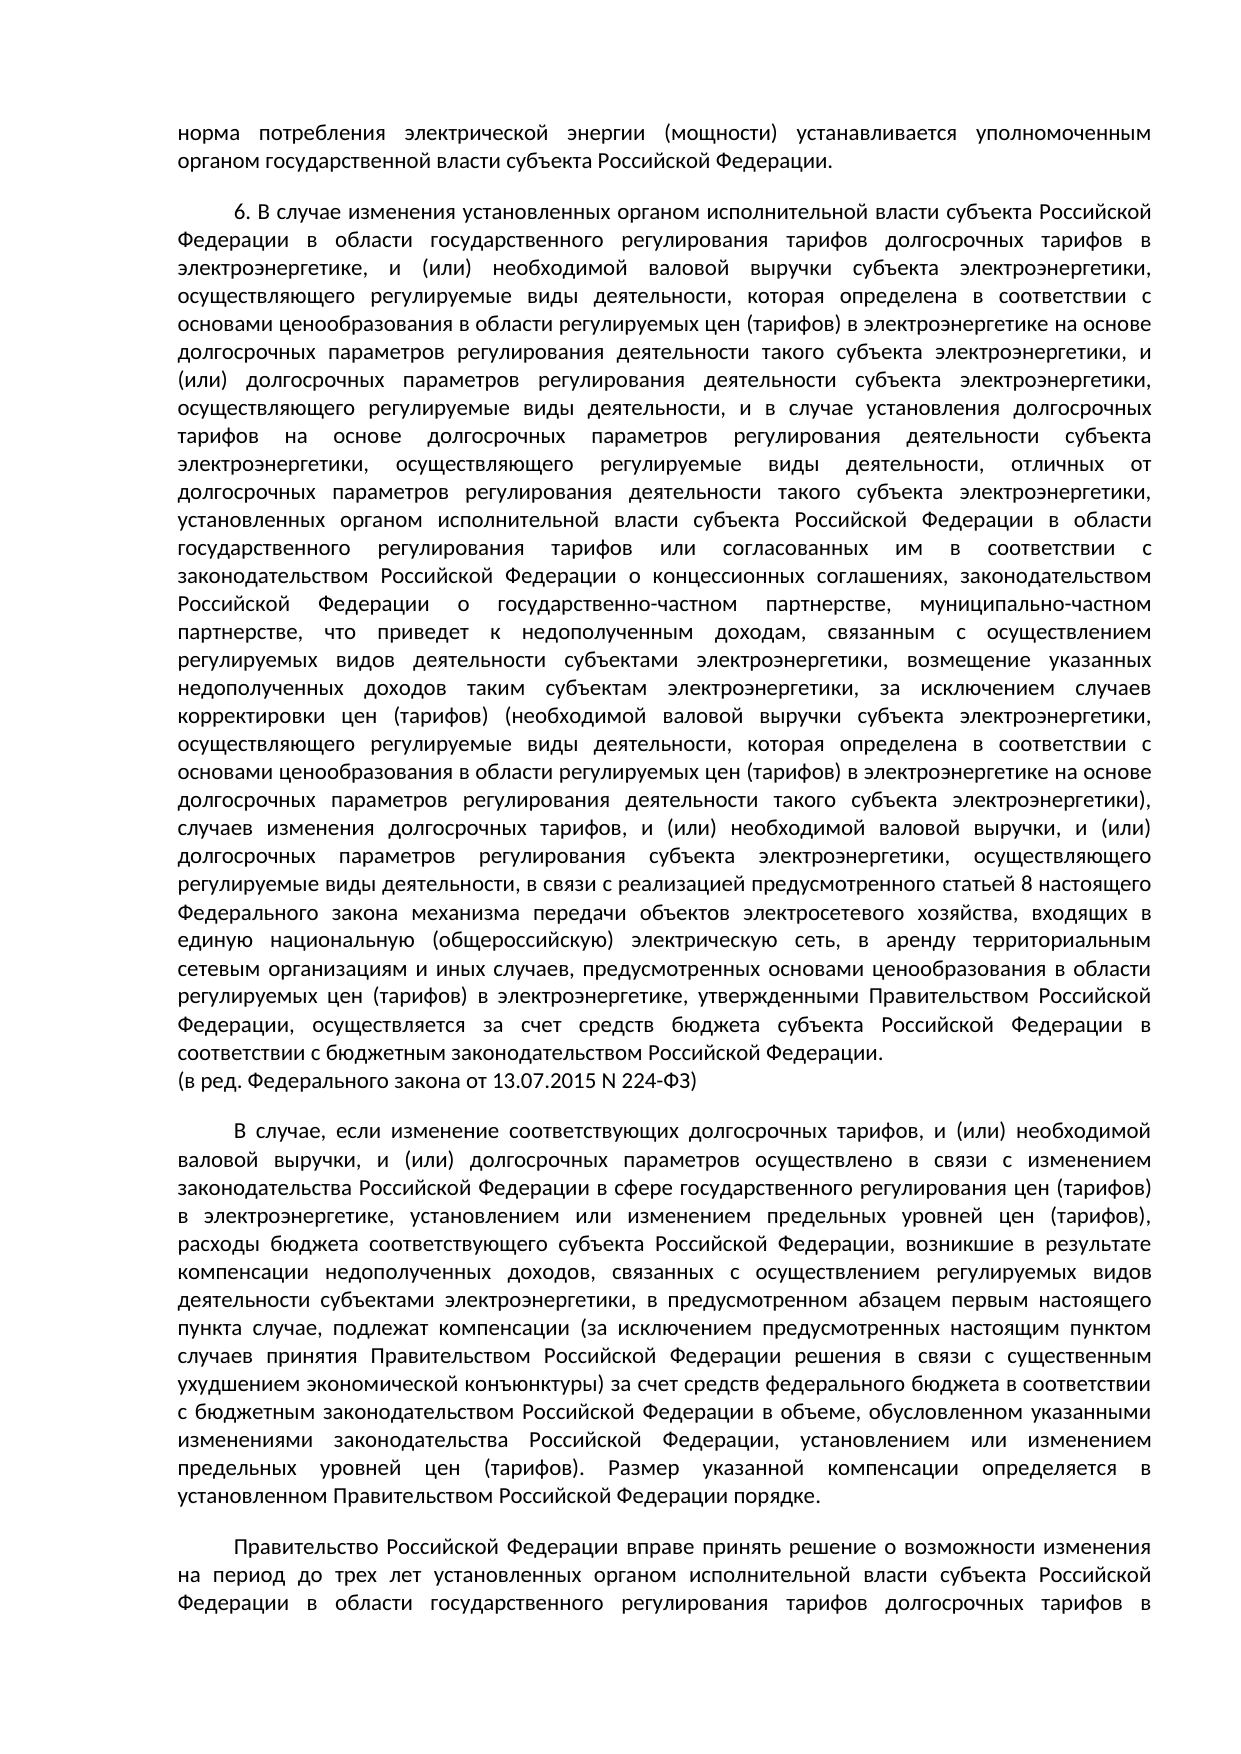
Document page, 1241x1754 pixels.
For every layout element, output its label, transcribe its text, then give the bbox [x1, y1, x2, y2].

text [177, 1532, 1152, 1616]
text (в ред. Федерального закона от 13.07.2015 N 224-ФЗ) [177, 1066, 1152, 1094]
text 6. В случае изменения установленных органом исполнительной власти субъекта Российской Федерации в области государственного регулирования тарифов долгосрочных тарифов в электроэнергетике, и (или) необходимой валовой выручки субъекта электроэнергетики, осуществляющего регулируемые виды деятельности, которая определена в соответствии с основами ценообразования в области регулируемых цен (тарифов) в электроэнергетике на основе долгосрочных параметров регулирования деятельности такого субъекта электроэнергетики, и (или) долгосрочных параметров регулирования деятельности субъекта электроэнергетики, осуществляющего регулируемые виды деятельности, и в случае установления долгосрочных тарифов на основе долгосрочных параметров регулирования деятельности субъекта электроэнергетики, осуществляющего регулируемые виды деятельности, отличных от долгосрочных параметров регулирования деятельности такого субъекта электроэнергетики, установленных органом исполнительной власти субъекта Российской Федерации в области государственного регулирования тарифов или согласованных им в соответствии с законодательством Российской Федерации о концессионных соглашениях, законодательством Российской Федерации о государственно-частном партнерстве, муниципально-частном партнерстве, что приведет к недополученным доходам, связанным с осуществлением регулируемых видов деятельности субъектами электроэнергетики, возмещение указанных недополученных доходов таким субъектам электроэнергетики, за исключением случаев корректировки цен (тарифов) (необходимой валовой выручки субъекта электроэнергетики, осуществляющего регулируемые виды деятельности, которая определена в соответствии с основами ценообразования в области регулируемых цен (тарифов) в электроэнергетике на основе долгосрочных параметров регулирования деятельности такого субъекта электроэнергетики), случаев изменения долгосрочных тарифов, и (или) необходимой валовой выручки, и (или) долгосрочных параметров регулирования субъекта электроэнергетики, осуществляющего регулируемые виды деятельности, в связи с реализацией предусмотренного статьей 8 настоящего Федерального закона механизма передачи объектов электросетевого хозяйства, входящих в единую национальную (общероссийскую) электрическую сеть, в аренду территориальным сетевым организациям и иных случаев, предусмотренных основами ценообразования в области регулируемых цен (тарифов) в электроэнергетике, утвержденными Правительством Российской Федерации, осуществляется за счет средств бюджета субъекта Российской Федерации в соответствии с бюджетным законодательством Российской Федерации. [177, 197, 1152, 1066]
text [177, 118, 1152, 174]
text В случае, если изменение соответствующих долгосрочных тарифов, и (или) необходимой валовой выручки, и (или) долгосрочных параметров осуществлено в связи с изменением законодательства Российской Федерации в сфере государственного регулирования цен (тарифов) в электроэнергетике, установлением или изменением предельных уровней цен (тарифов), расходы бюджета соответствующего субъекта Российской Федерации, возникшие в результате компенсации недополученных доходов, связанных с осуществлением регулируемых видов деятельности субъектами электроэнергетики, в предусмотренном абзацем первым настоящего пункта случае, подлежат компенсации (за исключением предусмотренных настоящим пунктом случаев принятия Правительством Российской Федерации решения в связи с существенным ухудшением экономической конъюнктуры) за счет средств федерального бюджета в соответствии с бюджетным законодательством Российской Федерации в объеме, обусловленном указанными изменениями законодательства Российской Федерации, установлением или изменением предельных уровней цен (тарифов). Размер указанной компенсации определяется в установленном Правительством Российской Федерации порядке. [177, 1117, 1152, 1509]
